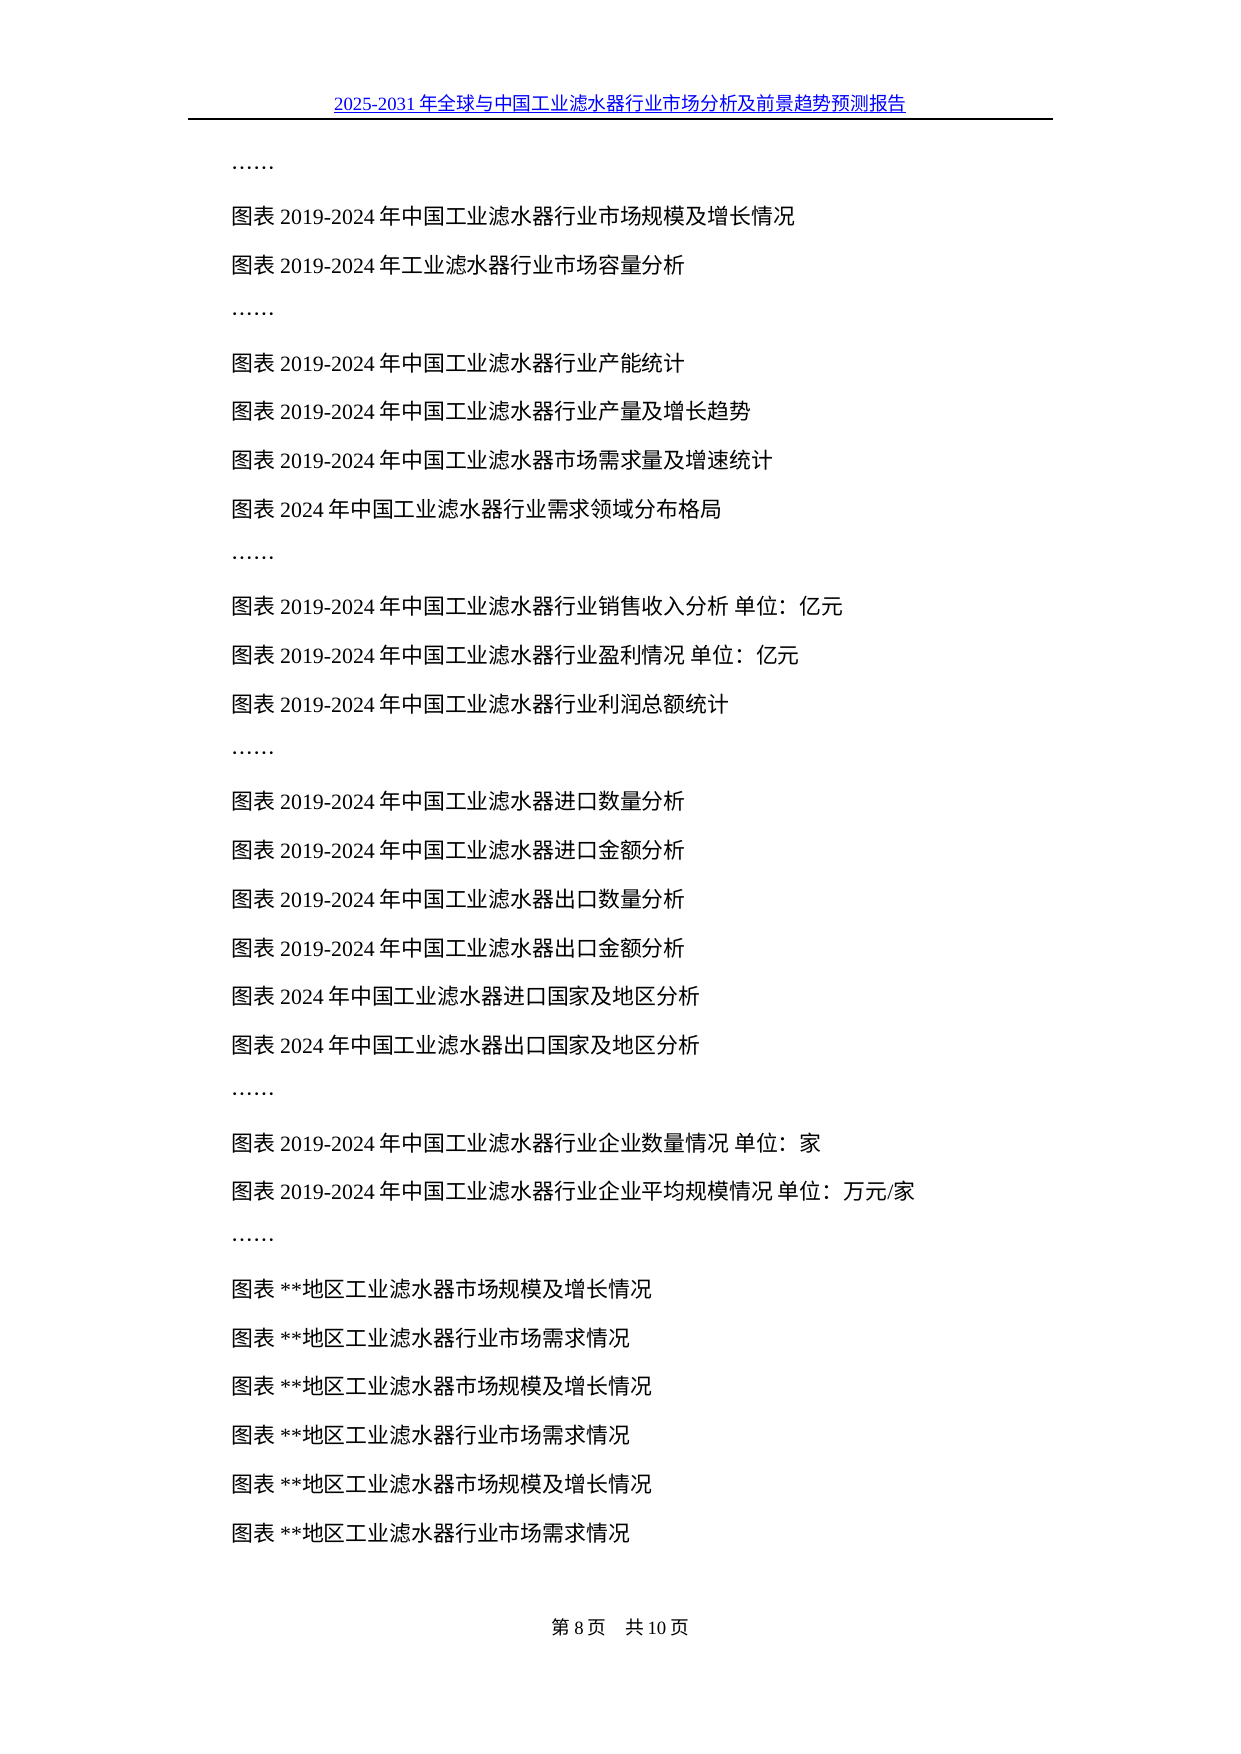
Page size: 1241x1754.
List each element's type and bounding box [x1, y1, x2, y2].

text [187, 150, 1053, 1548]
